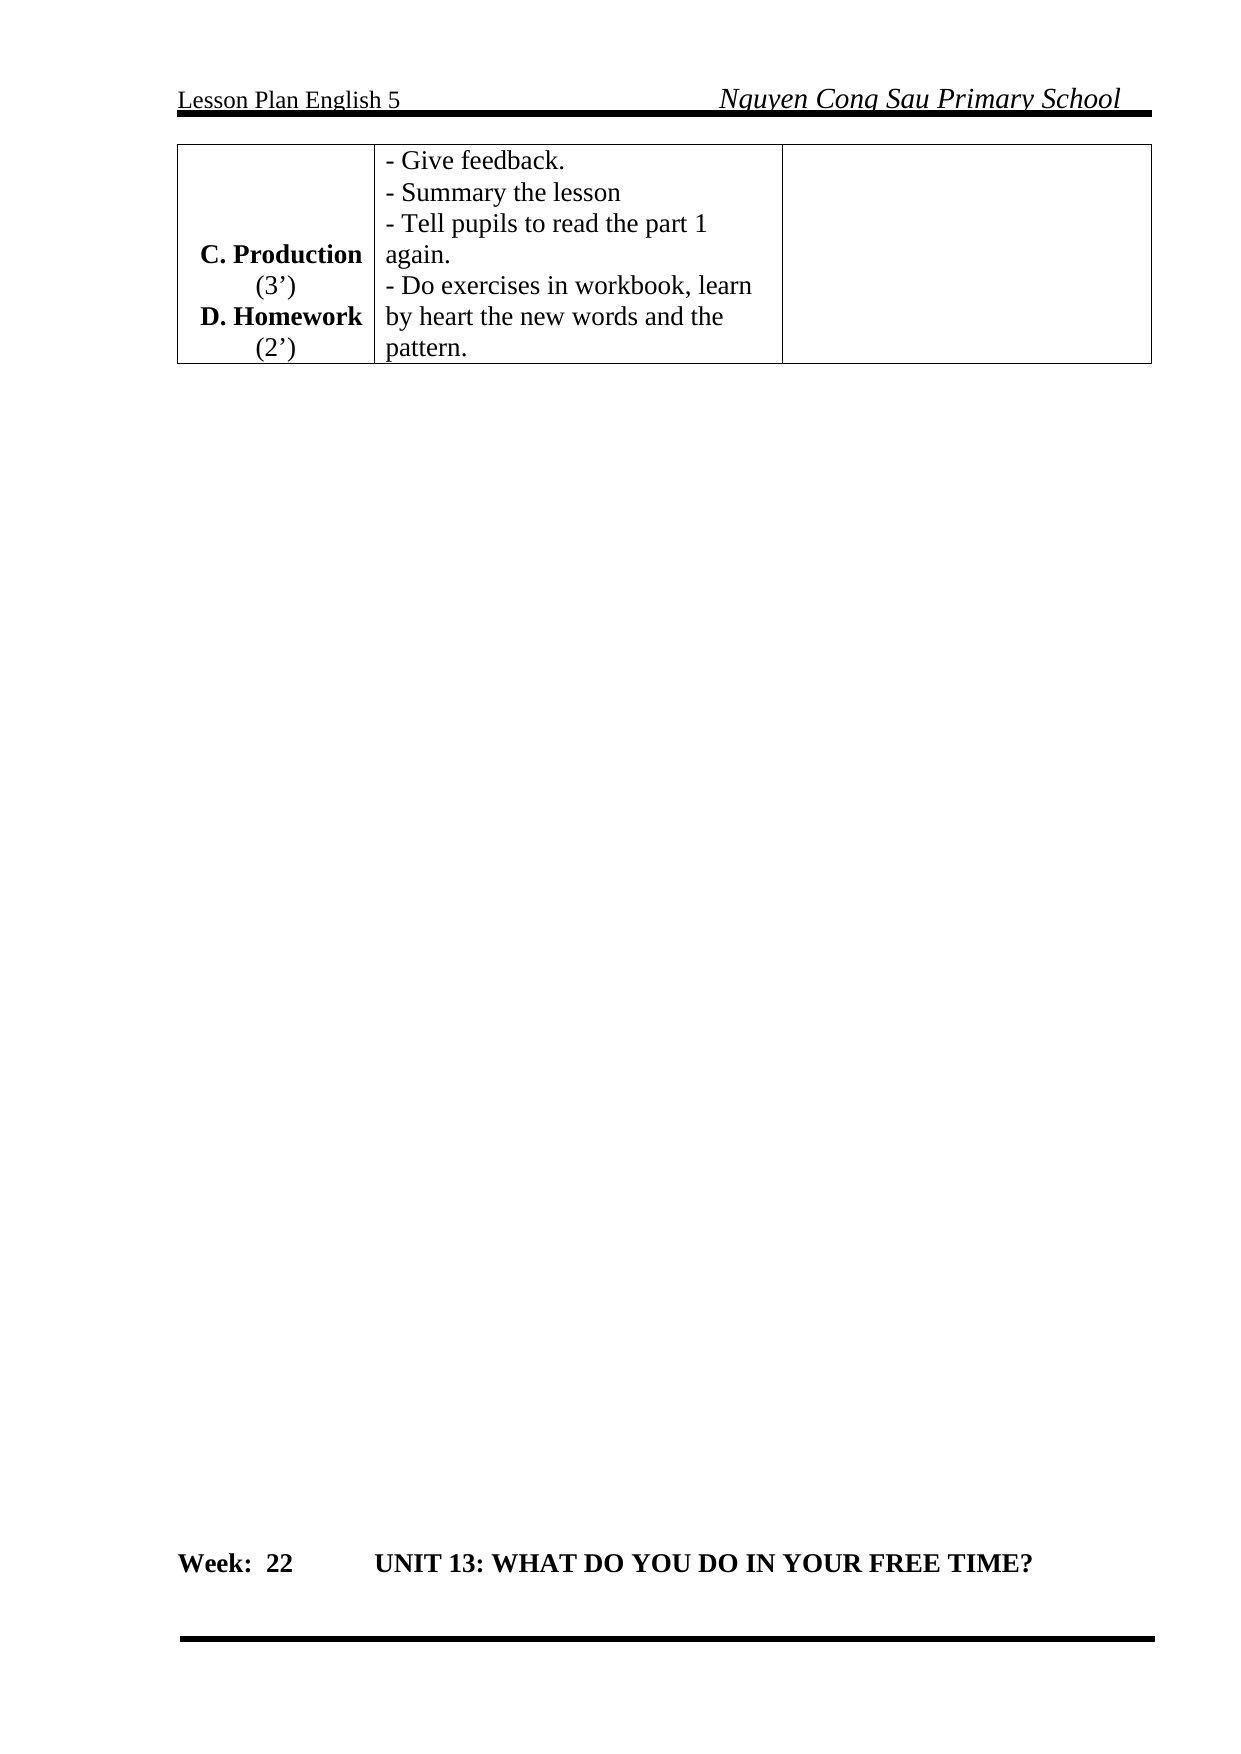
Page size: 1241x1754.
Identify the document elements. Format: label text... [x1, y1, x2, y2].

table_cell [178, 145, 374, 362]
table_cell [783, 145, 1151, 362]
text Week: 22 UNIT 13: WHAT DO YOU DO IN YOUR FREE TIME? [177, 1547, 1122, 1578]
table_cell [375, 145, 782, 362]
